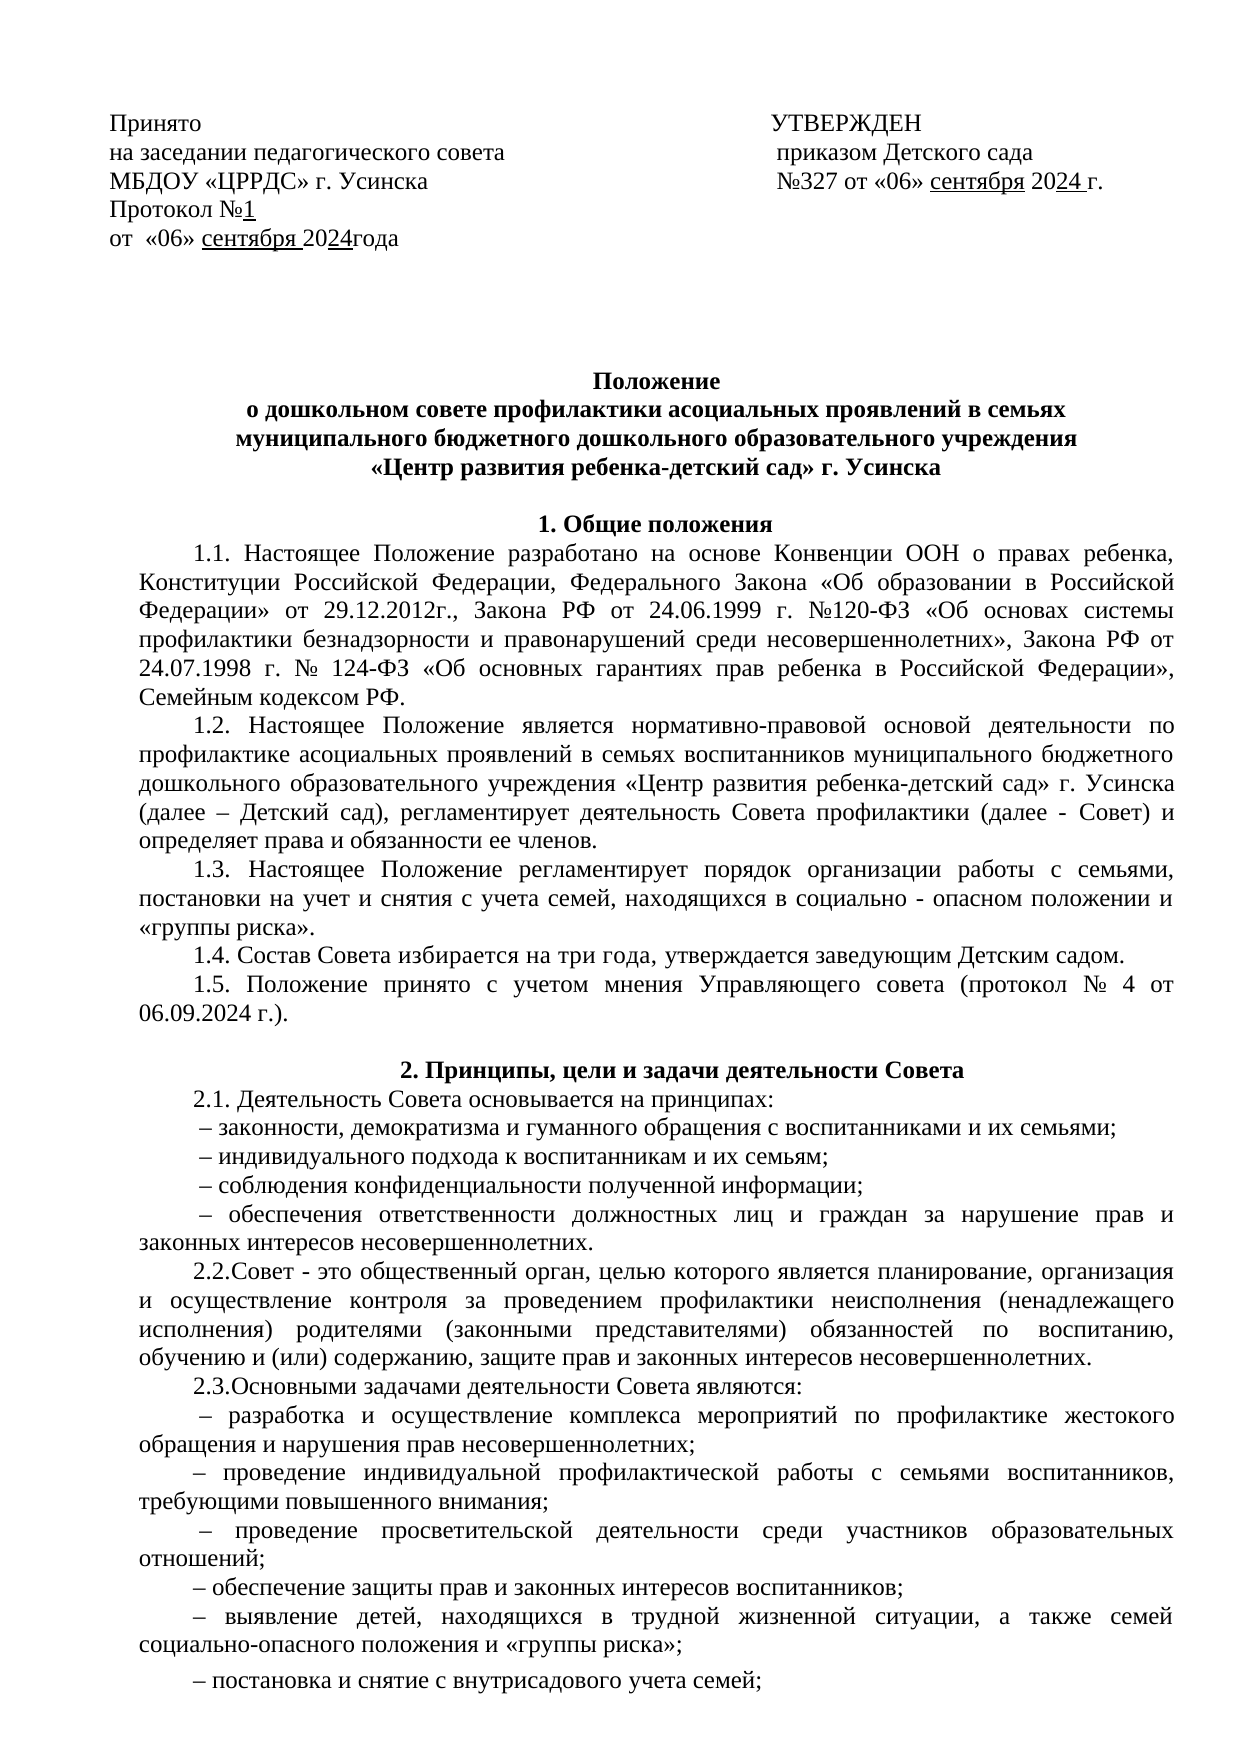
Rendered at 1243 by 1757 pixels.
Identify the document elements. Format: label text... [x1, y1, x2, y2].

list законности, демократизма и гуманного обращения с воспитанниками и их семьями; [199, 1113, 1195, 1141]
list Совет - это общественный орган, целью которого является планирование, организация и осуществление контроля за проведением профилактики неисполнения (ненадлежащего исполнения) родителями (законными представителями) обязанностей по воспитанию, обучению и (или) содержанию, защите прав и законных интересов несовершеннолетних. [139, 1256, 1174, 1371]
list Настоящее Положение является нормативно-правовой основой деятельности по профилактике асоциальных проявлений в семьях воспитанников муниципального бюджетного дошкольного образовательного учреждения «Центр развития ребенка-детский сад» г. Усинска (далее – Детский сад), регламентирует деятельность Совета профилактики (далее - Совет) и определяет права и обязанности ее членов. [139, 710, 1175, 854]
list Основными задачами деятельности Совета являются: [193, 1371, 1195, 1400]
subtitle муниципального бюджетного дошкольного образовательного учреждения [118, 423, 1195, 452]
list Деятельность Совета основывается на принципах: [193, 1084, 1195, 1113]
list выявление детей, находящихся в трудной жизненной ситуации, а также семей социально-опасного положения и «группы риска»; [139, 1601, 1173, 1658]
subtitle Принципы, цели и задачи деятельности Совета [400, 1056, 1195, 1084]
list Настоящее Положение разработано на основе Конвенции ООН о правах ребенка, Конституции Российской Федерации, Федерального Закона «Об образовании в Российской Федерации» от 29.12.2012г., Закона РФ от 24.06.1999 г. №120-ФЗ «Об основах системы профилактики безнадзорности и правонарушений среди несовершеннолетних», Закона РФ от 24.07.1998 г. № 124-ФЗ «Об основных гарантиях прав ребенка в Российской Федерации», Семейным кодексом РФ. [139, 538, 1174, 710]
list Состав Совета избирается на три года, утверждается заведующим Детским садом. [193, 940, 1195, 969]
list проведение индивидуальной профилактической работы с семьями воспитанников, требующими повышенного внимания; [139, 1457, 1174, 1515]
table_header Принято на заседании педагогического совета МБДОУ «ЦРРДС» г. Усинска Протокол №1 от «06» сентября 2024года [98, 108, 759, 279]
text о дошкольном совете профилактики асоциальных проявлений в семьях [117, 394, 1195, 423]
table_header УТВЕРЖДЕН приказом Детского сада №327 от «06» сентября 2024 г. [759, 108, 1188, 279]
list соблюдения конфиденциальности полученной информации; [199, 1170, 1195, 1199]
list разработка и осуществление комплекса мероприятий по профилактике жестокого обращения и нарушения прав несовершеннолетних; [139, 1400, 1175, 1457]
list обеспечение защиты прав и законных интересов воспитанников; [193, 1572, 1195, 1601]
list Настоящее Положение регламентирует порядок организации работы с семьями, постановки на учет и снятия с учета семей, находящихся в социально - опасном положении и «группы риска». [139, 854, 1175, 940]
text «Центр развития ребенка-детский сад» г. Усинска [117, 452, 1195, 481]
subtitle Положение [118, 366, 1195, 394]
list обеспечения ответственности должностных лиц и граждан за нарушение прав и законных интересов несовершеннолетних. [139, 1199, 1174, 1256]
list индивидуального подхода к воспитанникам и их семьям; [199, 1142, 1195, 1170]
list проведение просветительской деятельности среди участников образовательных отношений; [139, 1516, 1174, 1572]
list Положение принято с учетом мнения Управляющего совета (протокол № 4 от 06.09.2024 г.). [139, 969, 1174, 1027]
subtitle Общие положения [538, 509, 1195, 538]
list постановка и снятие с внутрисадового учета семей; [193, 1665, 1195, 1694]
